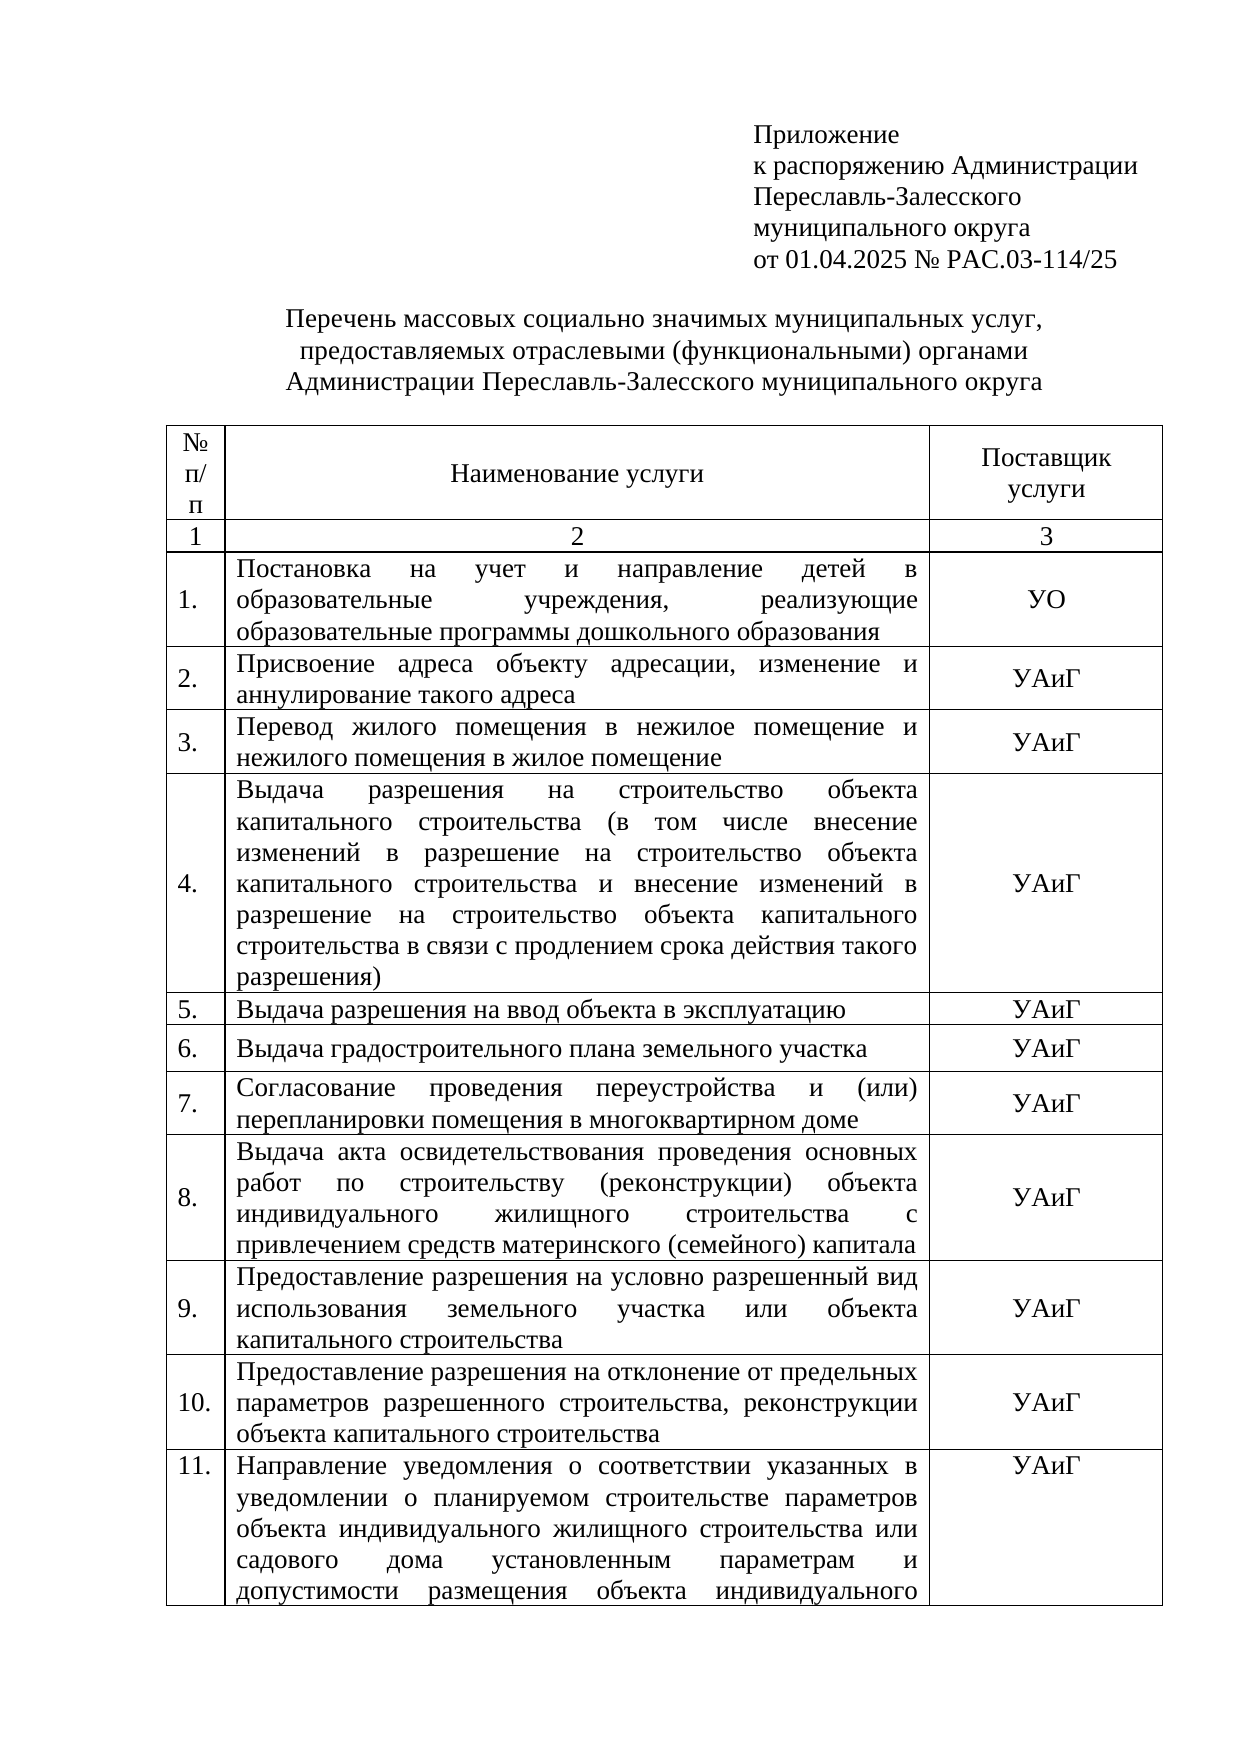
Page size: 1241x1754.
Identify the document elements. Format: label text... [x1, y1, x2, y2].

table_cell УАиГ [930, 1072, 1162, 1134]
table_cell УАиГ [930, 710, 1162, 773]
table_cell [167, 647, 224, 709]
table_cell УАиГ [930, 1355, 1162, 1448]
table_cell [167, 710, 224, 773]
table_cell УАиГ [930, 1025, 1162, 1071]
table_cell Перевод жилого помещения в нежилое помещение и нежилого помещения в жилое помещение [226, 710, 929, 773]
table_cell [167, 1025, 224, 1071]
table_cell [167, 1261, 224, 1354]
table_cell [167, 553, 224, 646]
table_cell [167, 774, 224, 992]
table_header Наименование услуги [226, 426, 929, 519]
table_cell 1 [167, 520, 224, 551]
table_cell Согласование проведения переустройства и (или) перепланировки помещения в многоквартирном доме [226, 1072, 929, 1134]
table_cell Выдача разрешения на ввод объекта в эксплуатацию [226, 993, 929, 1024]
table_cell Присвоение адреса объекту адресации, изменение и аннулирование такого адреса [226, 647, 929, 709]
table_cell [167, 1072, 224, 1134]
table_cell 3 [930, 520, 1162, 551]
text Администрации Переславль-Залесского муниципального округа [177, 365, 1152, 396]
table_cell УАиГ [930, 774, 1162, 992]
table_cell Выдача градостроительного плана земельного участка [226, 1025, 929, 1071]
table_header № п/п [167, 426, 224, 519]
table_cell [167, 1355, 224, 1448]
table_cell УАиГ [930, 1261, 1162, 1354]
table_cell УАиГ [930, 1450, 1162, 1605]
table_cell Предоставление разрешения на условно разрешенный вид использования земельного участка или объекта капитального строительства [226, 1261, 929, 1354]
table_cell [167, 1135, 224, 1259]
table_cell Выдача разрешения на строительство объекта капитального строительства (в том числе внесение изменений в разрешение на строительство объекта капитального строительства и внесение изменений в разрешение на строительство объекта капитального строительства в связи с продлением срока действия такого разрешения) [226, 774, 929, 992]
table_cell Предоставление разрешения на отклонение от предельных параметров разрешенного строительства, реконструкции объекта капитального строительства [226, 1355, 929, 1448]
text к распоряжению Администрации [177, 149, 1152, 180]
text от 01.04.2025 № РАС.03-114/25 [177, 243, 1152, 274]
table_cell УАиГ [930, 1135, 1162, 1259]
table_cell 2 [226, 520, 929, 551]
table_cell [167, 1450, 224, 1605]
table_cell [226, 1450, 929, 1605]
table_header Поставщик услуги [930, 426, 1162, 519]
table_cell [167, 993, 224, 1024]
table_cell УАиГ [930, 647, 1162, 709]
text Переславль-Залесского муниципального округа [753, 180, 1152, 243]
text Перечень массовых социально значимых муниципальных услуг, [177, 303, 1152, 334]
table_cell УАиГ [930, 993, 1162, 1024]
text Приложение [177, 118, 1152, 149]
text предоставляемых отраслевыми (функциональными) органами [177, 334, 1152, 365]
table_cell Постановка на учет и направление детей в образовательные учреждения, реализующие образовательные программы дошкольного образования [226, 553, 929, 646]
table_cell УО [930, 553, 1162, 646]
table_cell Выдача акта освидетельствования проведения основных работ по строительству (реконструкции) объекта индивидуального жилищного строительства с привлечением средств материнского (семейного) капитала [226, 1135, 929, 1259]
